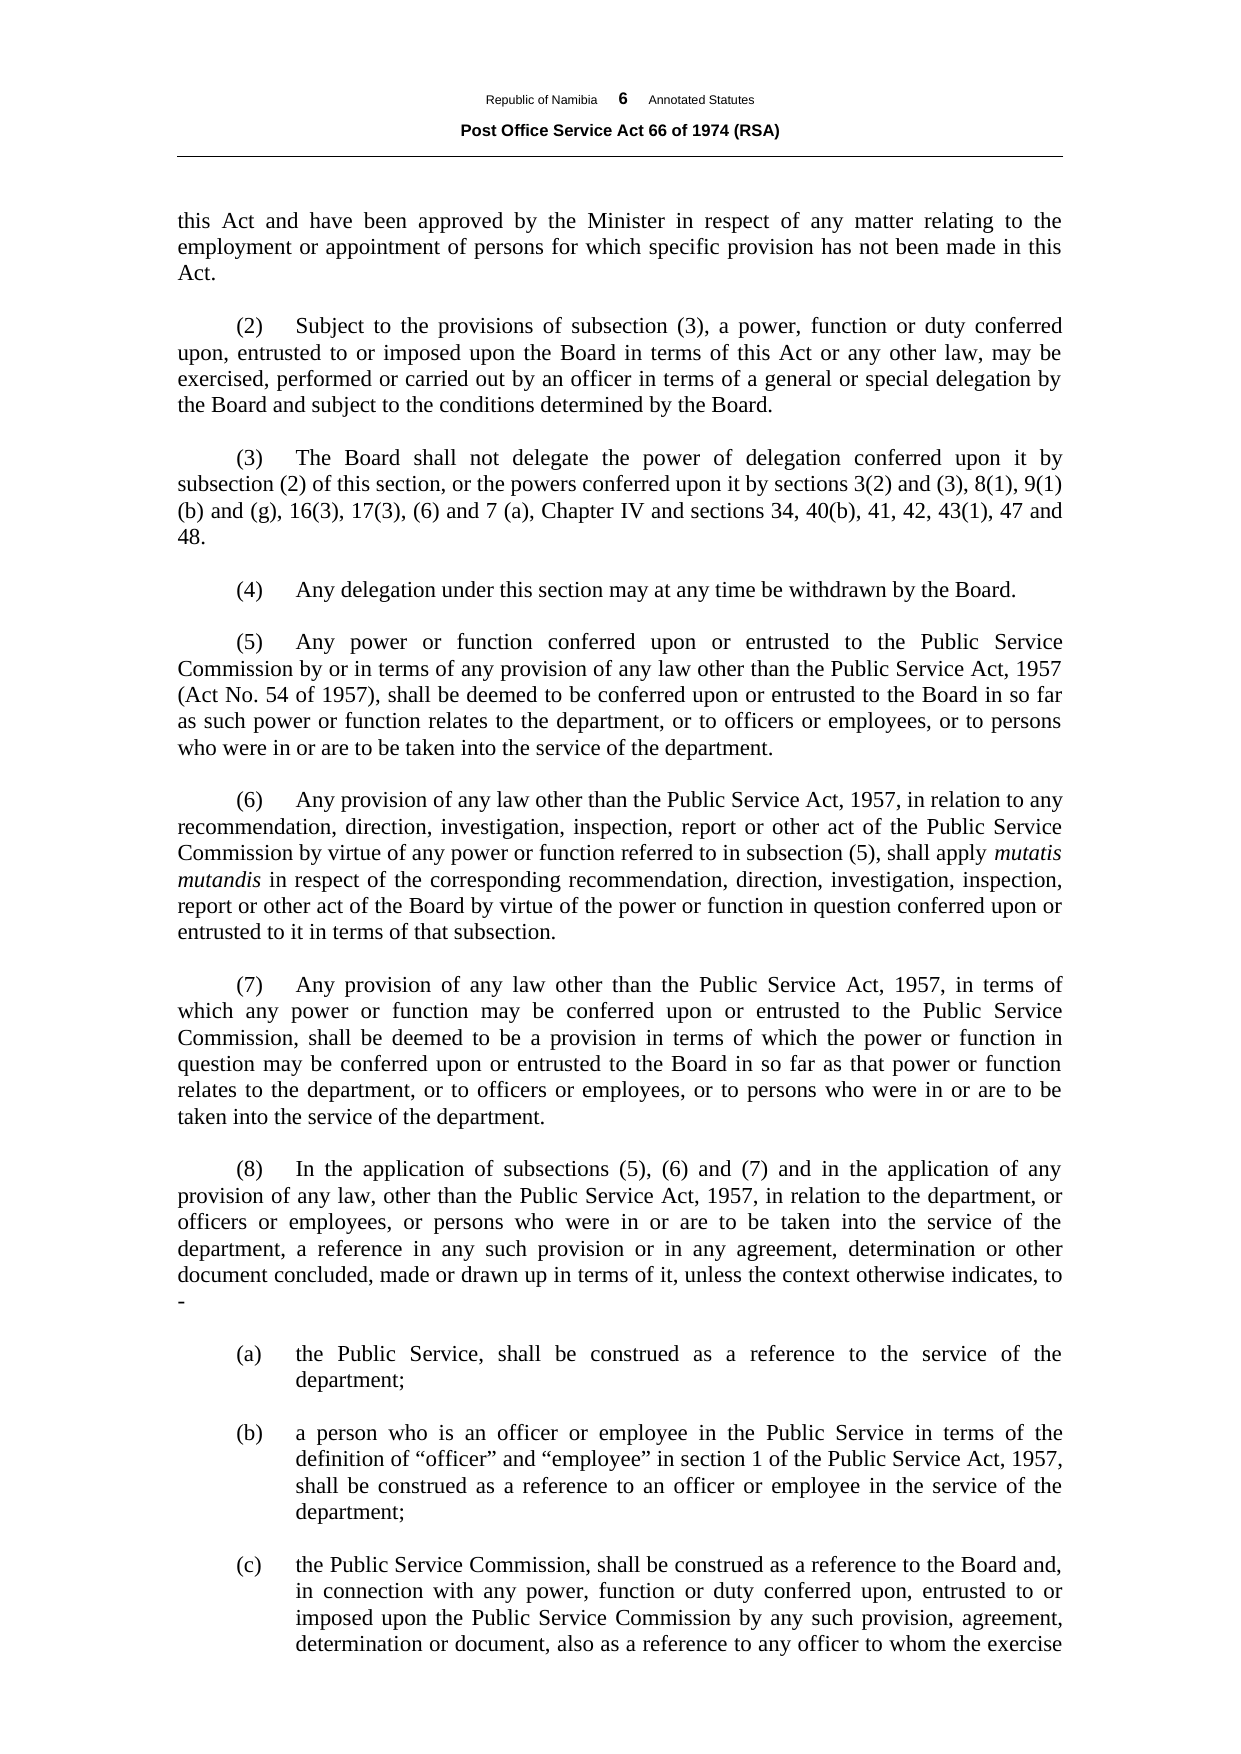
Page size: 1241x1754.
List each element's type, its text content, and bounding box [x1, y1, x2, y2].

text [177, 207, 1064, 286]
text (5) Any power or function conferred upon or entrusted to the Public Service Commission by or in terms of any provision of any law other than the Public Service Act, 1957 (Act No. 54 of 1957), shall be deemed to be conferred upon or entrusted to the Board in so far as such power or function relates to the department, or to officers or employees, or to persons who were in or are to be taken into the service of the department. [177, 628, 1064, 760]
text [236, 1551, 1064, 1656]
text (7) Any provision of any law other than the Public Service Act, 1957, in terms of which any power or function may be conferred upon or entrusted to the Public Service Commission, shall be deemed to be a provision in terms of which the power or function in question may be conferred upon or entrusted to the Board in so far as that power or function relates to the department, or to officers or employees, or to persons who were in or are to be taken into the service of the department. [177, 971, 1064, 1129]
text (3) The Board shall not delegate the power of delegation conferred upon it by subsection (2) of this section, or the powers conferred upon it by sections 3(2) and (3), 8(1), 9(1)(b) and (g), 16(3), 17(3), (6) and 7 (a), Chapter IV and sections 34, 40(b), 41, 42, 43(1), 47 and 48. [177, 444, 1064, 549]
text (8) In the application of subsections (5), (6) and (7) and in the application of any provision of any law, other than the Public Service Act, 1957, in relation to the department, or officers or employees, or persons who were in or are to be taken into the service of the department, a reference in any such provision or in any agreement, determination or other document concluded, made or drawn up in terms of it, unless the context otherwise indicates, to - [177, 1156, 1064, 1314]
text (6) Any provision of any law other than the Public Service Act, 1957, in relation to any recommendation, direction, investigation, inspection, report or other act of the Public Service Commission by virtue of any power or function referred to in subsection (5), shall apply mutatis mutandis in respect of the corresponding recommendation, direction, investigation, inspection, report or other act of the Board by virtue of the power or function in question conferred upon or entrusted to it in terms of that subsection. [177, 787, 1064, 945]
text (b) a person who is an officer or employee in the Public Service in terms of the definition of “officer” and “employee” in section 1 of the Public Service Act, 1957, shall be construed as a reference to an officer or employee in the service of the department; [236, 1419, 1064, 1524]
text (2) Subject to the provisions of subsection (3), a power, function or duty conferred upon, entrusted to or imposed upon the Board in terms of this Act or any other law, may be exercised, performed or carried out by an officer in terms of a general or special delegation by the Board and subject to the conditions determined by the Board. [177, 312, 1064, 418]
text (4) Any delegation under this section may at any time be withdrawn by the Board. [177, 576, 1064, 602]
text (a) the Public Service, shall be construed as a reference to the service of the department; [236, 1340, 1064, 1393]
